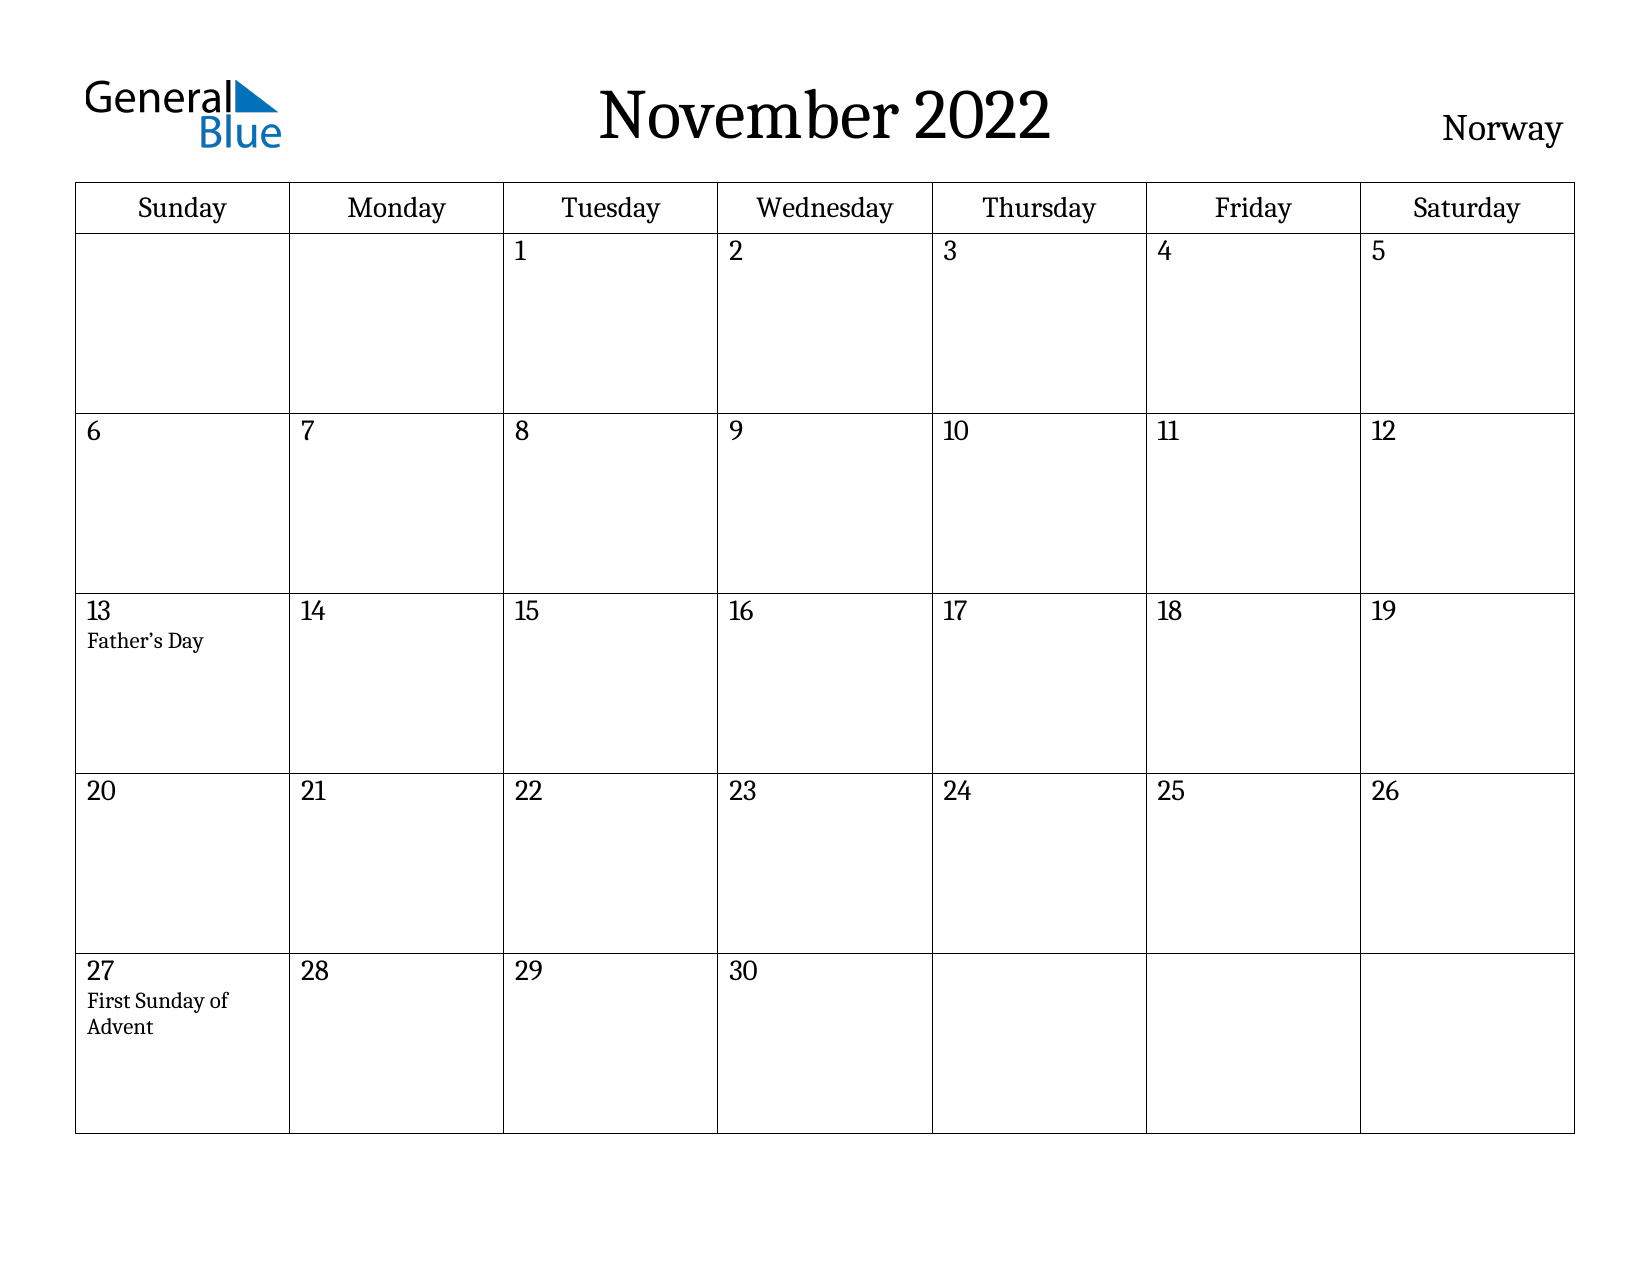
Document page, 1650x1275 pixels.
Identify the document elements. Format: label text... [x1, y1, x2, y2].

table_cell First Sunday of Advent [76, 988, 289, 1133]
table_cell 8 [504, 414, 717, 447]
table_cell [1147, 954, 1360, 987]
table_cell 6 [76, 414, 289, 447]
table_cell 15 [504, 594, 717, 627]
table_cell [933, 267, 1146, 413]
table_cell 16 [718, 594, 932, 627]
table_cell Friday [1147, 183, 1360, 233]
table_cell [718, 267, 932, 413]
table_cell 12 [1361, 414, 1574, 447]
table_cell [1361, 954, 1574, 987]
table_cell 17 [933, 594, 1146, 627]
table_cell [76, 267, 289, 413]
table_cell 13 [76, 594, 289, 627]
table_cell 3 [933, 234, 1146, 267]
table_cell [933, 808, 1146, 953]
table_cell [933, 448, 1146, 593]
table_cell 24 [933, 774, 1146, 807]
table_cell 2 [718, 234, 932, 267]
table_cell [504, 627, 717, 773]
table_cell [1147, 808, 1360, 953]
picture [86, 80, 281, 148]
table_cell 21 [290, 774, 503, 807]
table_cell 18 [1147, 594, 1360, 627]
table_cell 22 [504, 774, 717, 807]
table_cell 4 [1147, 234, 1360, 267]
table_cell [290, 267, 503, 413]
table_cell [1147, 448, 1360, 593]
table_cell 28 [290, 954, 503, 987]
table_cell [1361, 808, 1574, 953]
table_cell [504, 448, 717, 593]
table_cell [290, 988, 503, 1133]
table_cell [1361, 448, 1574, 593]
table_cell Thursday [933, 183, 1146, 233]
table_cell 20 [76, 774, 289, 807]
table_cell 1 [504, 234, 717, 267]
table_cell [1361, 267, 1574, 413]
table_cell [504, 267, 717, 413]
table_cell [933, 988, 1146, 1133]
table_cell [718, 988, 932, 1133]
table_cell [76, 808, 289, 953]
table_cell 9 [718, 414, 932, 447]
table_cell 5 [1361, 234, 1574, 267]
table_cell [290, 808, 503, 953]
table_cell [290, 448, 503, 593]
table_cell [933, 627, 1146, 773]
table_cell Monday [290, 183, 503, 233]
table_cell 10 [933, 414, 1146, 447]
table_cell [718, 808, 932, 953]
table_cell 30 [718, 954, 932, 987]
table_cell Father’s Day [76, 627, 289, 773]
table_cell [933, 954, 1146, 987]
table_cell 23 [718, 774, 932, 807]
table_header [76, 75, 503, 182]
table_cell [1361, 627, 1574, 773]
table_cell Sunday [76, 183, 289, 233]
table_cell Wednesday [718, 183, 932, 233]
table_cell 26 [1361, 774, 1574, 807]
table_cell Tuesday [504, 183, 717, 233]
table_cell 14 [290, 594, 503, 627]
table_cell [1361, 988, 1574, 1133]
table_cell [1147, 988, 1360, 1133]
table_cell 27 [76, 954, 289, 987]
table_cell Saturday [1361, 183, 1574, 233]
table_cell [718, 448, 932, 593]
table_header November 2022 [504, 75, 1146, 182]
table_cell 25 [1147, 774, 1360, 807]
table_cell [504, 988, 717, 1133]
table_cell 19 [1361, 594, 1574, 627]
table_cell [1147, 627, 1360, 773]
table_cell 29 [504, 954, 717, 987]
table_cell 11 [1147, 414, 1360, 447]
table_cell 7 [290, 414, 503, 447]
table_header Norway [1146, 75, 1574, 182]
table_cell [290, 234, 503, 267]
table_cell [718, 627, 932, 773]
table_cell [76, 234, 289, 267]
table_cell [290, 627, 503, 773]
table_cell [76, 448, 289, 593]
table_cell [504, 808, 717, 953]
table_cell [1147, 267, 1360, 413]
